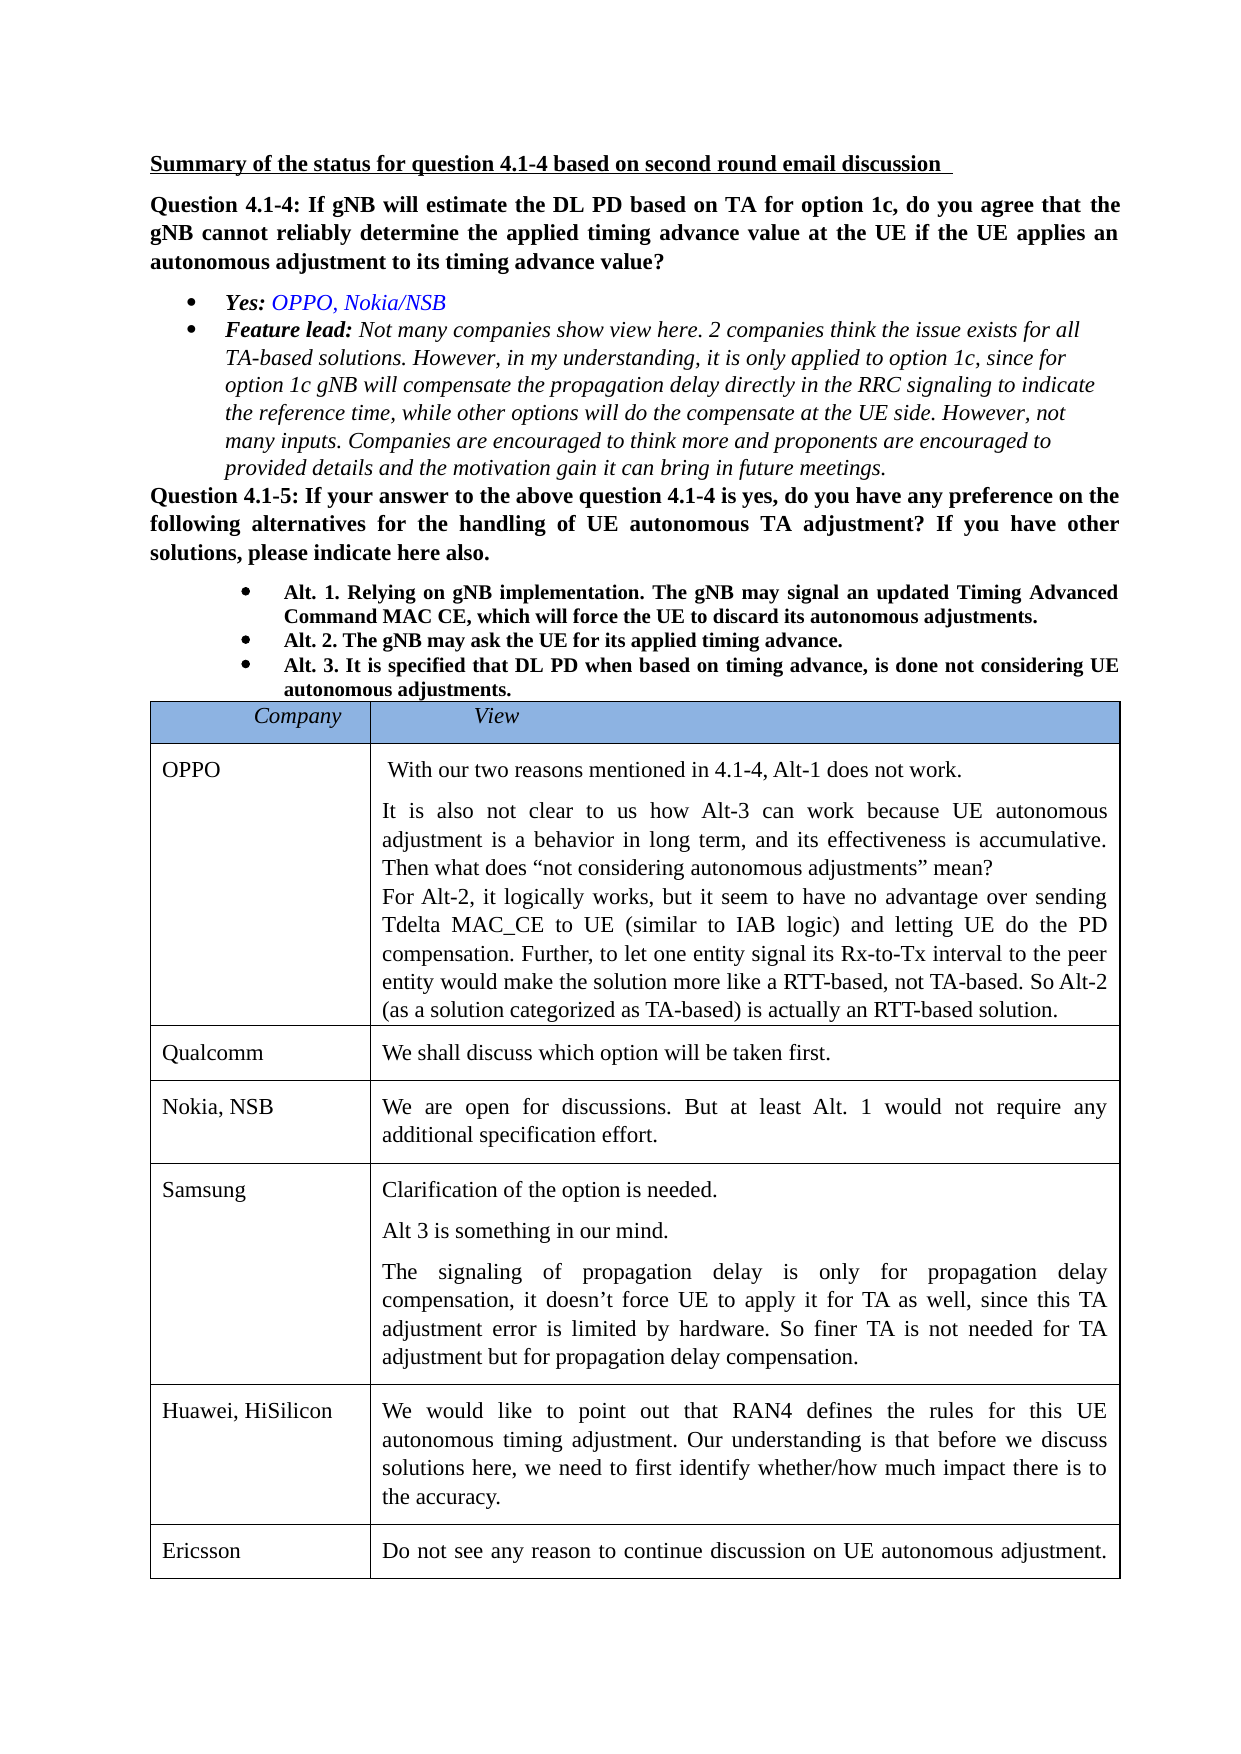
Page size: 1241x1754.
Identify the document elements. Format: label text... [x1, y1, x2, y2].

table_cell Ericsson [151, 1525, 370, 1578]
table_header Company [151, 702, 370, 743]
table_cell Samsung [151, 1164, 370, 1384]
list Alt. 3. It is specified that DL PD when based on timing advance, is done not considering UE autonomous adjustments. [242, 653, 1120, 701]
table_cell Huawei, HiSilicon [151, 1385, 370, 1524]
text Question 4.1-5: If your answer to the above question 4.1-4 is yes, do you have any preference on the following alternatives for the handling of UE autonomous TA adjustment? If you have other solutions, please indicate here also. [150, 482, 1120, 565]
list Feature lead: Not many companies show view here. 2 companies think the issue exists for all TA-based solutions. However, in my understanding, it is only applied to option 1c, since for option 1c gNB will compensate the propagation delay directly in the RRC signaling to indicate the reference time, while other options will do the compensate at the UE side. However, not many inputs. Companies are encouraged to think more and proponents are encouraged to provided details and the motivation gain it can bring in future meetings. [187, 316, 1120, 481]
table_cell Clarification of the option is needed. Alt 3 is something in our mind. The signaling of propagation delay is only for propagation delay compensation, it doesn’t force UE to apply it for TA as well, since this TA adjustment error is limited by hardware. So finer TA is not needed for TA adjustment but for propagation delay compensation. [371, 1164, 1119, 1384]
table_cell We are open for discussions. But at least Alt. 1 would not require any additional specification effort. [371, 1081, 1119, 1162]
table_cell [371, 1525, 1119, 1578]
table_cell OPPO [151, 744, 370, 1025]
table_cell Nokia, NSB [151, 1081, 370, 1162]
table_cell Qualcomm [151, 1026, 370, 1079]
list Yes: OPPO, Nokia/NSB [187, 289, 1120, 315]
list Alt. 1. Relying on gNB implementation. The gNB may signal an updated Timing Advanced Command MAC CE, which will force the UE to discard its autonomous adjustments. [242, 580, 1120, 628]
list Alt. 2. The gNB may ask the UE for its applied timing advance. [242, 628, 1120, 653]
table_cell We shall discuss which option will be taken first. [371, 1026, 1119, 1079]
subtitle Summary of the status for question 4.1-4 based on second round email discussion [150, 150, 1120, 176]
table_cell With our two reasons mentioned in 4.1-4, Alt-1 does not work. It is also not clear to us how Alt-3 can work because UE autonomous adjustment is a behavior in long term, and its effectiveness is accumulative. Then what does “not considering autonomous adjustments” mean? For Alt-2, it logically works, but it seem to have no advantage over sending Tdelta MAC_CE to UE (similar to IAB logic) and letting UE do the PD compensation. Further, to let one entity signal its Rx-to-Tx interval to the peer entity would make the solution more like a RTT-based, not TA-based. So Alt-2 (as a solution categorized as TA-based) is actually an RTT-based solution. [371, 744, 1119, 1025]
table_header View [371, 702, 1119, 743]
text Question 4.1-4: If gNB will estimate the DL PD based on TA for option 1c, do you agree that the gNB cannot reliably determine the applied timing advance value at the UE if the UE applies an autonomous adjustment to its timing advance value? [150, 191, 1120, 274]
table_cell We would like to point out that RAN4 defines the rules for this UE autonomous timing adjustment. Our understanding is that before we discuss solutions here, we need to first identify whether/how much impact there is to the accuracy. [371, 1385, 1119, 1524]
